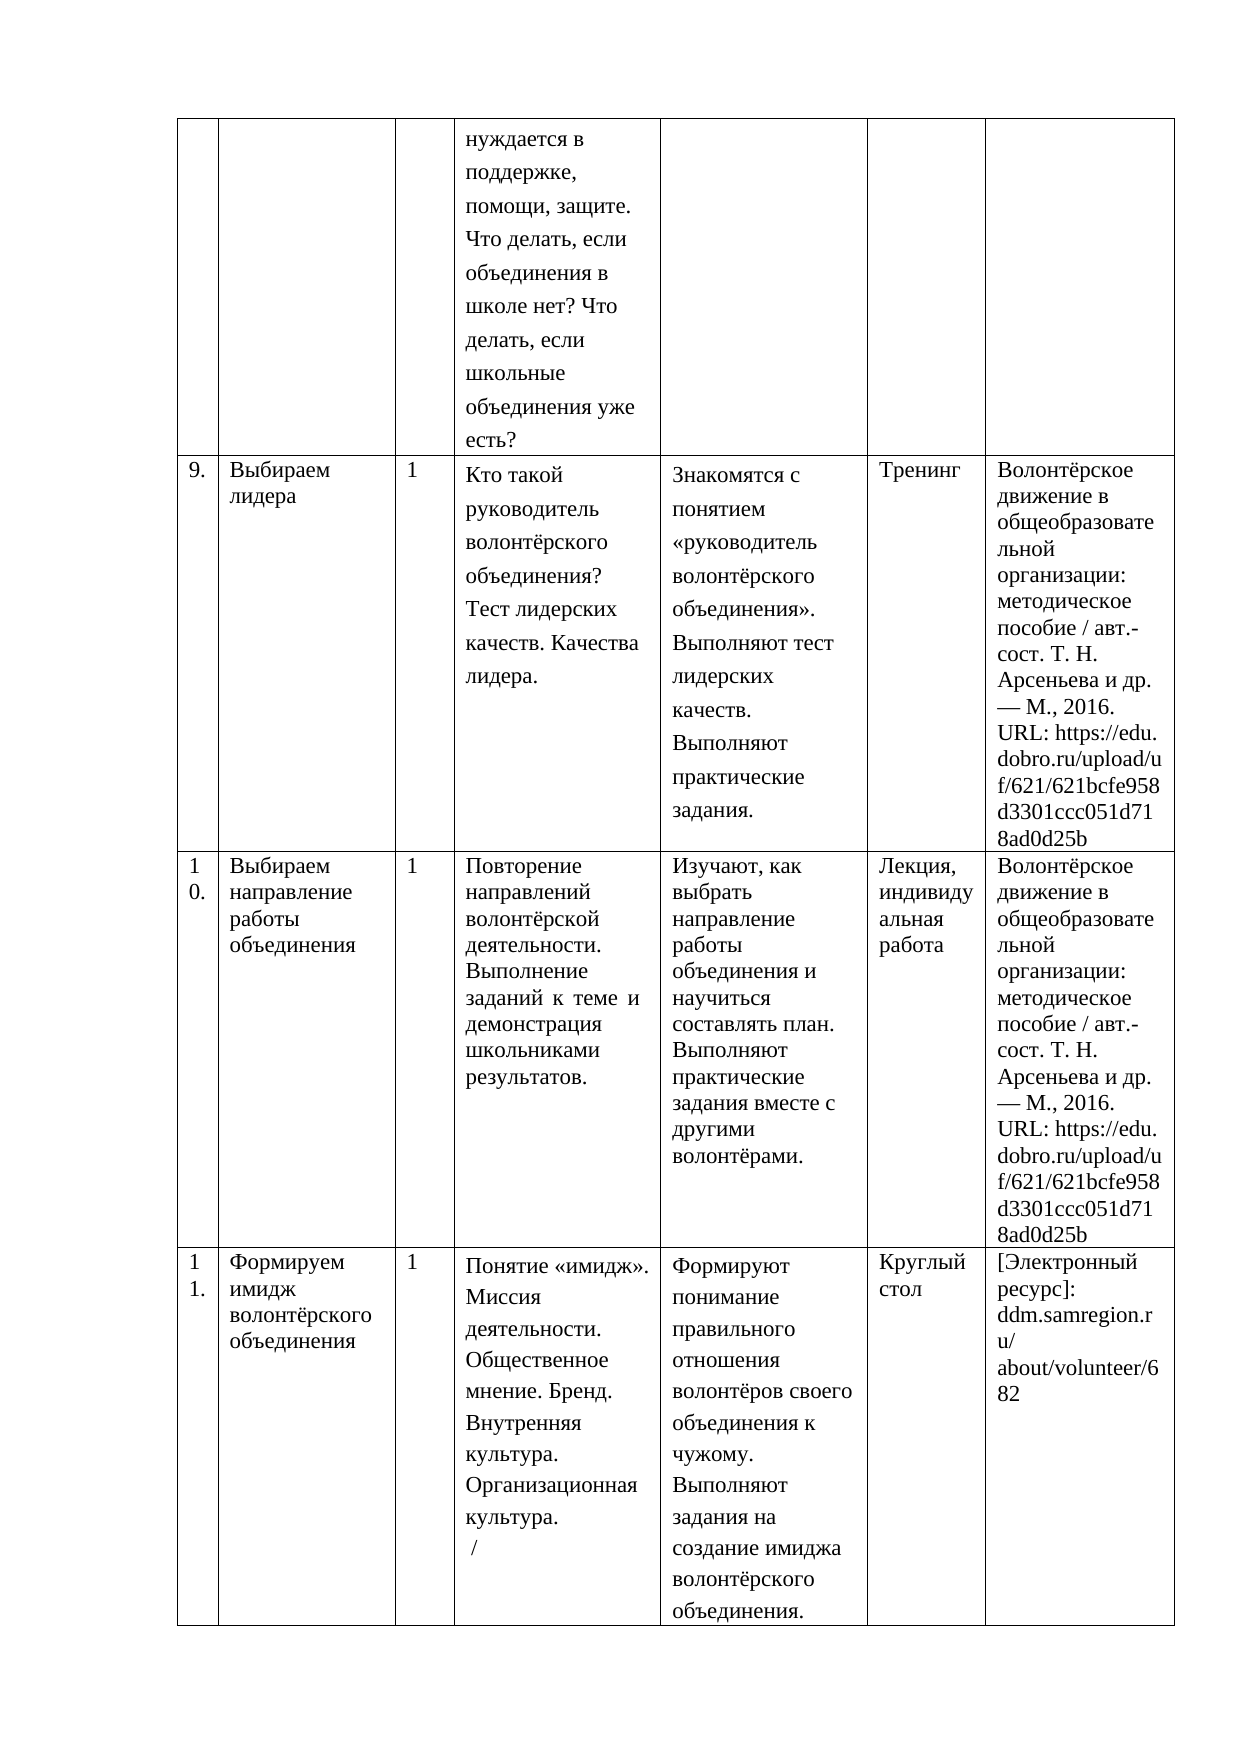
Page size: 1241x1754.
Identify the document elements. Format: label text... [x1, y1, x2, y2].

table_cell Выбираем лидера [219, 456, 395, 851]
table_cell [455, 1248, 660, 1624]
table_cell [868, 119, 985, 454]
table_cell 1 [396, 119, 454, 454]
table_cell 1 [396, 1248, 454, 1624]
table_cell Тренинг [868, 456, 985, 851]
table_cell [986, 119, 1174, 454]
table_cell Лекция, индивидуальная работа [868, 852, 985, 1247]
table_cell 10. [178, 852, 218, 1247]
table_cell 8 [178, 119, 218, 454]
table_cell 9. [178, 456, 218, 851]
table_cell 1 [396, 456, 454, 851]
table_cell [219, 1248, 395, 1624]
table_cell Круглый стол [868, 1248, 985, 1624]
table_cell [986, 1248, 1174, 1624]
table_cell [661, 1248, 867, 1624]
table_cell Повторение направлений волонтёрской деятельности. Выполнение заданий к теме и демонстрация школьниками результатов. [455, 852, 660, 1247]
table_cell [455, 119, 660, 454]
table_cell Изучают, как выбрать направление работы объединения и научиться составлять план. Выполняют практические задания вместе с другими волонтёрами. [661, 852, 867, 1247]
table_cell Кто такой руководитель волонтёрского объединения? Тест лидерских качеств. Качества лидера. [455, 456, 660, 851]
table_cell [661, 119, 867, 454]
table_cell Знакомятся с понятием «руководитель волонтёрского объединения». Выполняют тест лидерских качеств. Выполняют практические задания. [661, 456, 867, 851]
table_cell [219, 119, 395, 454]
table_cell 1 [396, 852, 454, 1247]
table_cell Выбираем направление работы объединения [219, 852, 395, 1247]
table_cell 11. [178, 1248, 218, 1624]
